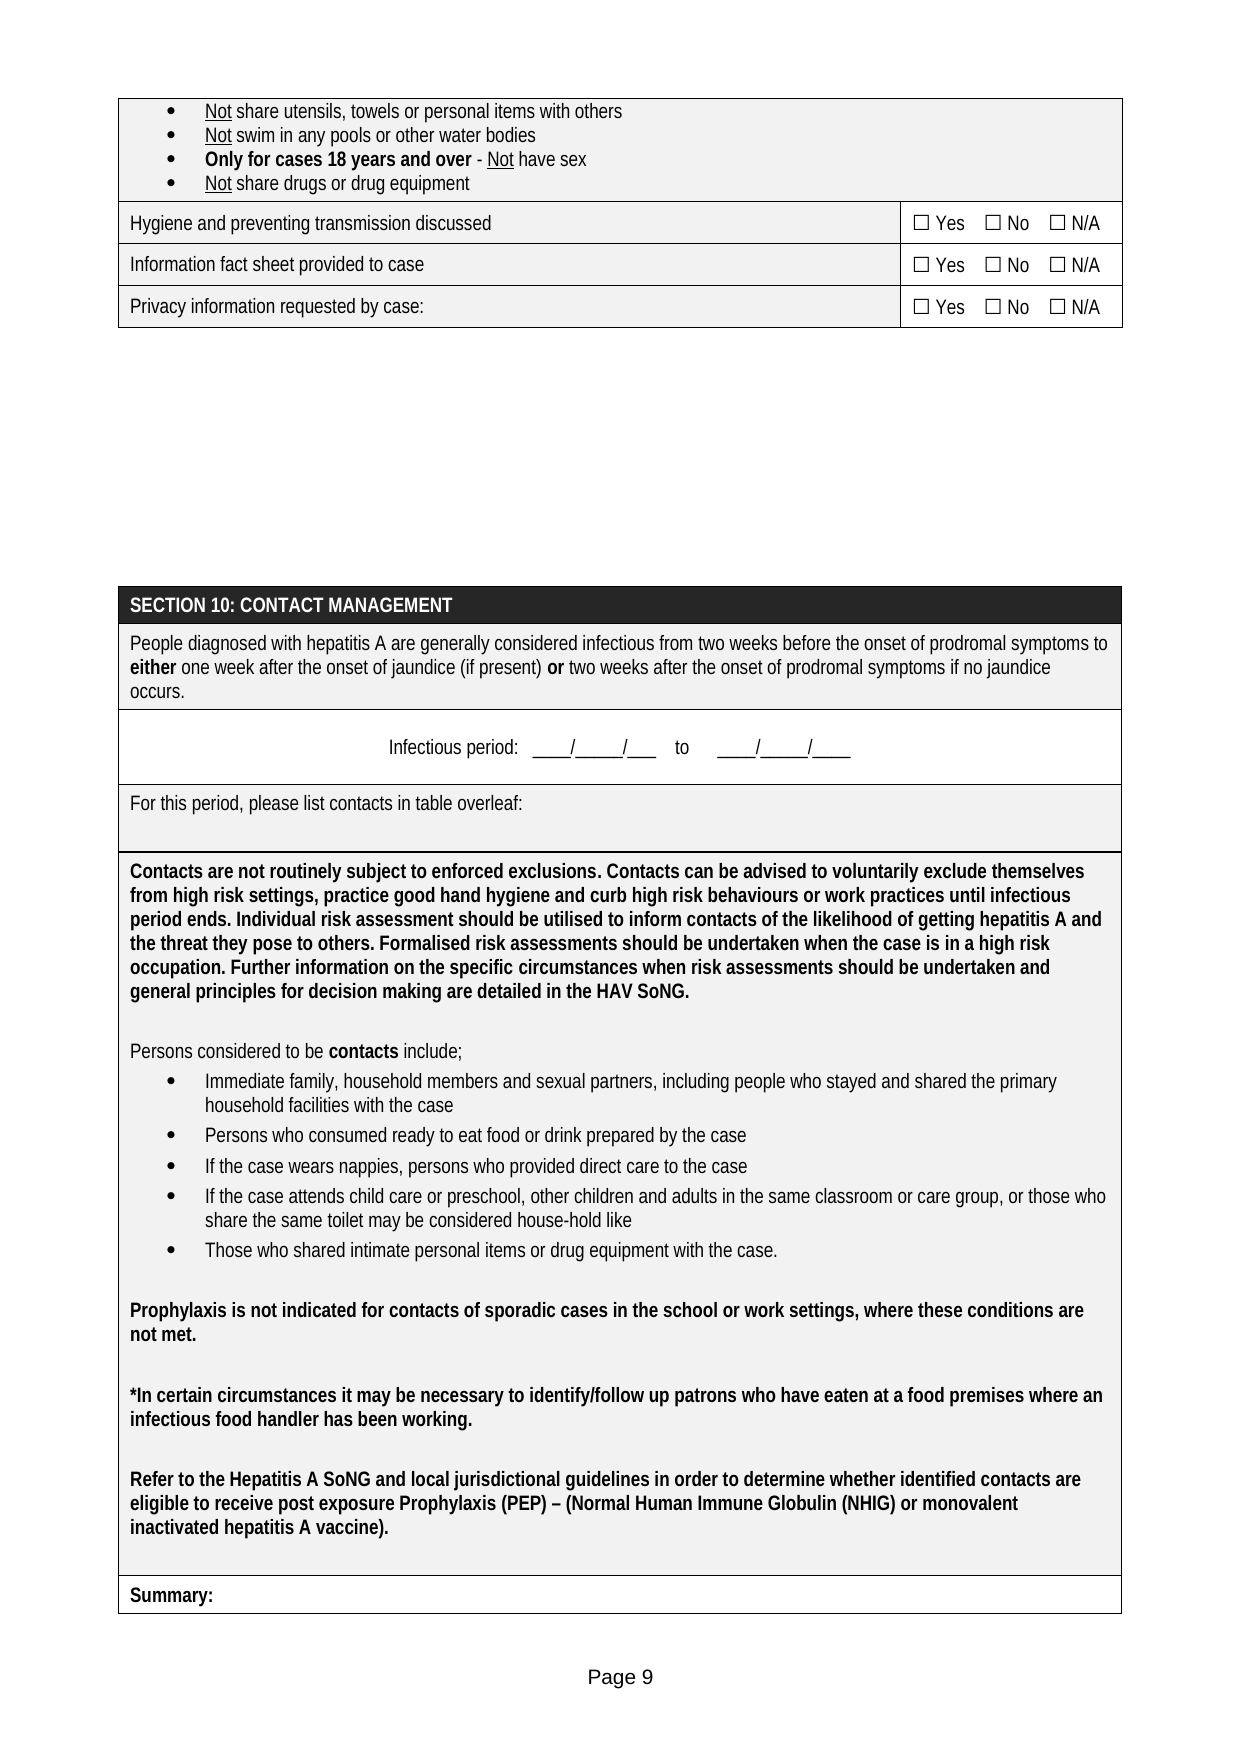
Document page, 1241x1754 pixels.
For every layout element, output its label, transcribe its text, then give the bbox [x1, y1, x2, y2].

table_cell Yes No N/A [901, 286, 1122, 327]
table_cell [119, 99, 1122, 201]
table_header SECTION 10: CONTACT MANAGEMENT [119, 587, 1121, 623]
table_cell Privacy information requested by case: [119, 286, 900, 327]
table_cell People diagnosed with hepatitis A are generally considered infectious from two weeks before the onset of prodromal symptoms to either one week after the onset of jaundice (if present) or two weeks after the onset of prodromal symptoms if no jaundice occurs. [119, 624, 1121, 709]
table_cell Contacts are not routinely subject to enforced exclusions. Contacts can be advised to voluntarily exclude themselves from high risk settings, practice good hand hygiene and curb high risk behaviours or work practices until infectious period ends. Individual risk assessment should be utilised to inform contacts of the likelihood of getting hepatitis A and the threat they pose to others. Formalised risk assessments should be undertaken when the case is in a high risk occupation. Further information on the specific circumstances when risk assessments should be undertaken and general principles for decision making are detailed in the HAV SoNG. Persons considered to be contacts include; Immediate family, household members and sexual partners, including people who stayed and shared the primary household facilities with the case Persons who consumed ready to eat food or drink prepared by the case If the case wears nappies, persons who provided direct care to the case If the case attends child care or preschool, other children and adults in the same classroom or care group, or those who share the same toilet may be considered house-hold like Those who shared intimate personal items or drug equipment with the case. Prophylaxis is not indicated for contacts of sporadic cases in the school or work settings, where these conditions are not met. *In certain circumstances it may be necessary to identify/follow up patrons who have eaten at a food premises where an infectious food handler has been working. Refer to the Hepatitis A SoNG and local jurisdictional guidelines in order to determine whether identified contacts are eligible to receive post exposure Prophylaxis (PEP) – (Normal Human Immune Globulin (NHIG) or monovalent inactivated hepatitis A vaccine). [119, 853, 1121, 1575]
table_cell Hygiene and preventing transmission discussed [119, 202, 900, 243]
table_cell Information fact sheet provided to case [119, 244, 900, 285]
table_cell Infectious period: ____/_____/___ to ____/_____/____ [119, 710, 1121, 784]
table_cell Summary: [119, 1576, 1121, 1613]
table_cell For this period, please list contacts in table overleaf: [119, 785, 1121, 851]
table_cell Yes No N/A [901, 202, 1122, 243]
table_cell Yes No N/A [901, 244, 1122, 285]
